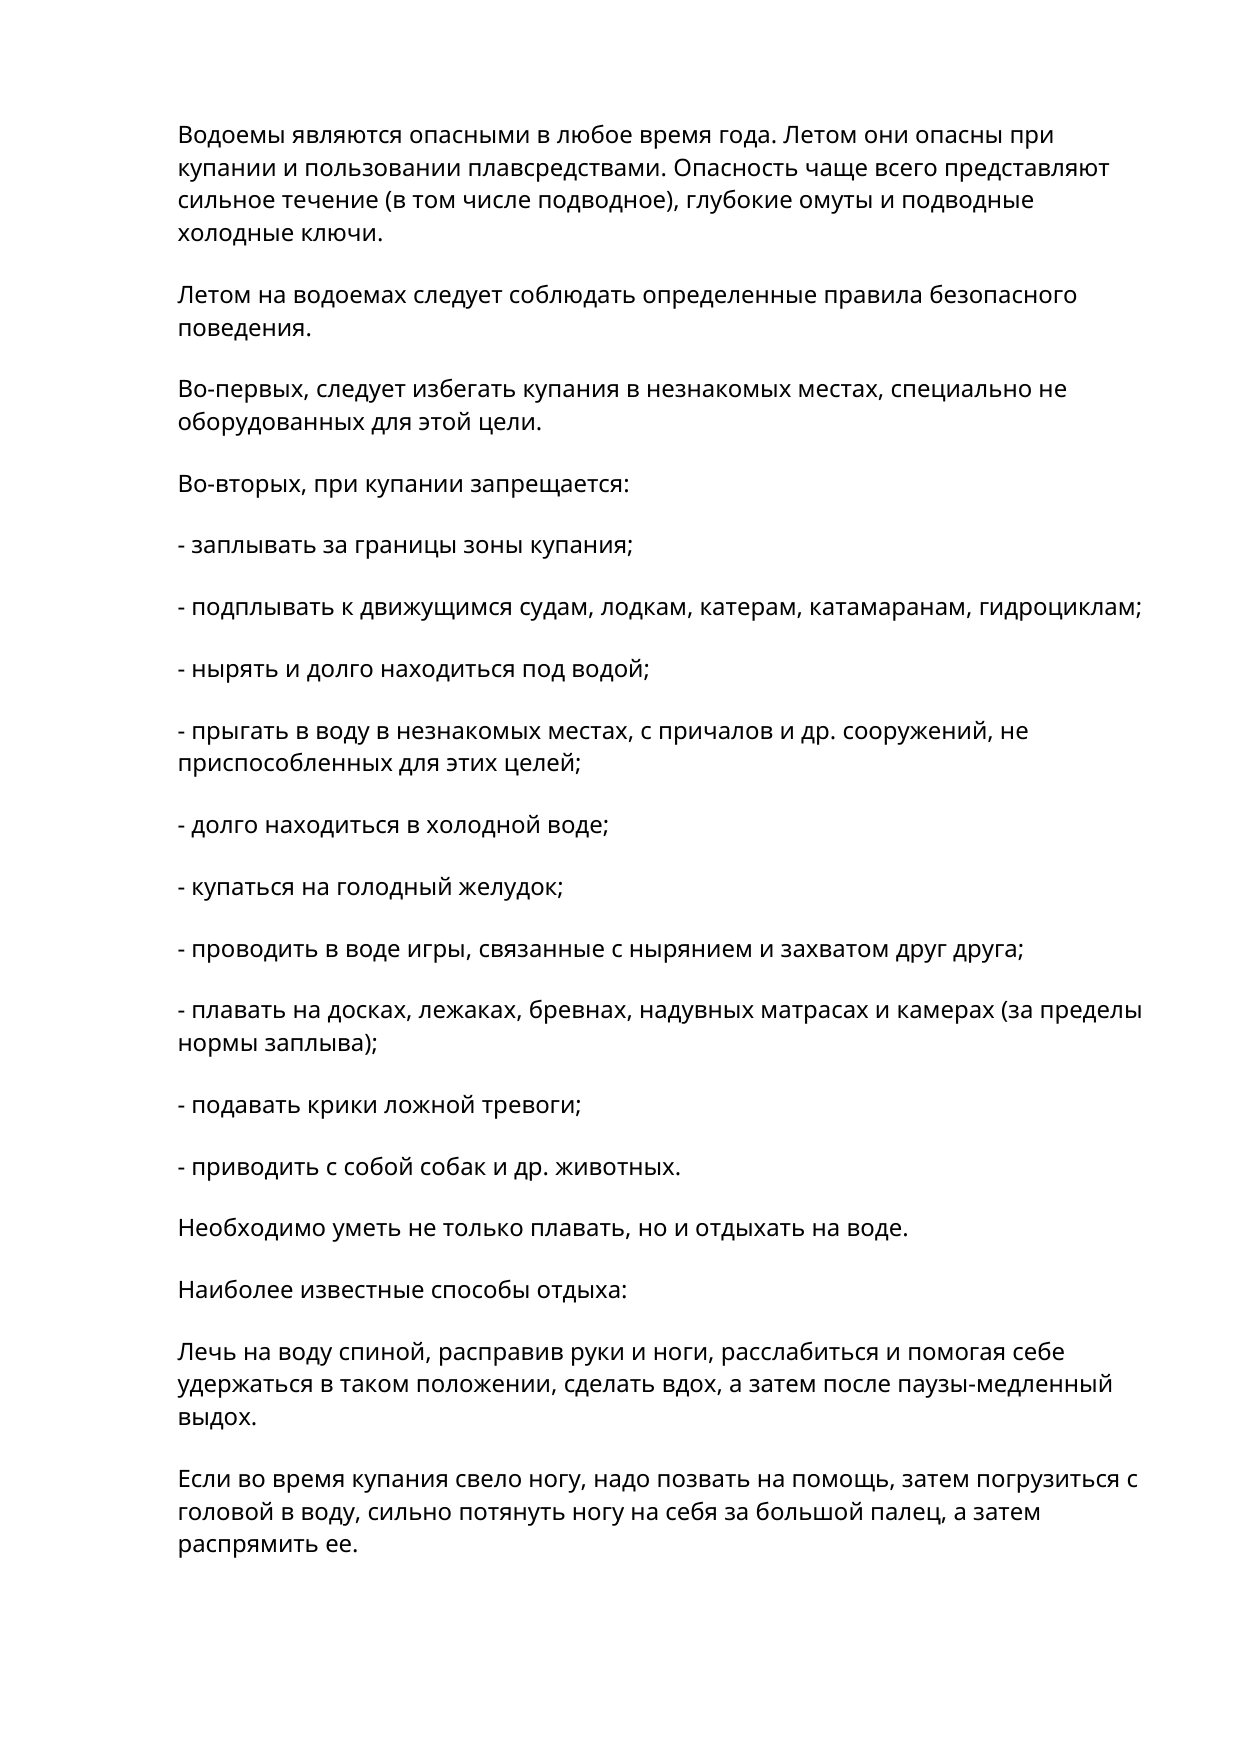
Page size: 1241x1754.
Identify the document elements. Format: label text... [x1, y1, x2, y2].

text - плавать на досках, лежаках, бревнах, надувных матрасах и камерах (за пределы нормы заплыва); [177, 993, 1152, 1058]
text Лечь на воду спиной, расправив руки и ноги, расслабиться и помогая себе удержаться в таком положении, сделать вдох, а затем после паузы-медленный выдох. [177, 1335, 1152, 1432]
text Во-вторых, при купании запрещается: [177, 466, 1152, 499]
text - прыгать в воду в незнакомых местах, с причалов и др. сооружений, не приспособленных для этих целей; [177, 713, 1152, 779]
text - заплывать за границы зоны купания; [177, 528, 1152, 561]
text Наиболее известные способы отдыха: [177, 1273, 1152, 1306]
text - нырять и долго находиться под водой; [177, 652, 1152, 684]
text Если во время купания свело ногу, надо позвать на помощь, затем погрузиться с головой в воду, сильно потянуть ногу на себя за большой палец, а затем распрямить ее. [177, 1462, 1152, 1559]
text Во-первых, следует избегать купания в незнакомых местах, специально не оборудованных для этой цели. [177, 372, 1152, 437]
text - подавать крики ложной тревоги; [177, 1088, 1152, 1120]
text Летом на водоемах следует соблюдать определенные правила безопасного поведения. [177, 278, 1152, 343]
text - приводить с собой собак и др. животных. [177, 1149, 1152, 1182]
text - подплывать к движущимся судам, лодкам, катерам, катамаранам, гидроциклам; [177, 590, 1152, 623]
text Водоемы являются опасными в любое время года. Летом они опасны при купании и пользовании плавсредствами. Опасность чаще всего представляют сильное течение (в том числе подводное), глубокие омуты и подводные холодные ключи. [177, 118, 1152, 248]
text Необходимо уметь не только плавать, но и отдыхать на воде. [177, 1211, 1152, 1244]
text - проводить в воде игры, связанные с нырянием и захватом друг друга; [177, 931, 1152, 964]
text - долго находиться в холодной воде; [177, 808, 1152, 841]
text - купаться на голодный желудок; [177, 870, 1152, 902]
